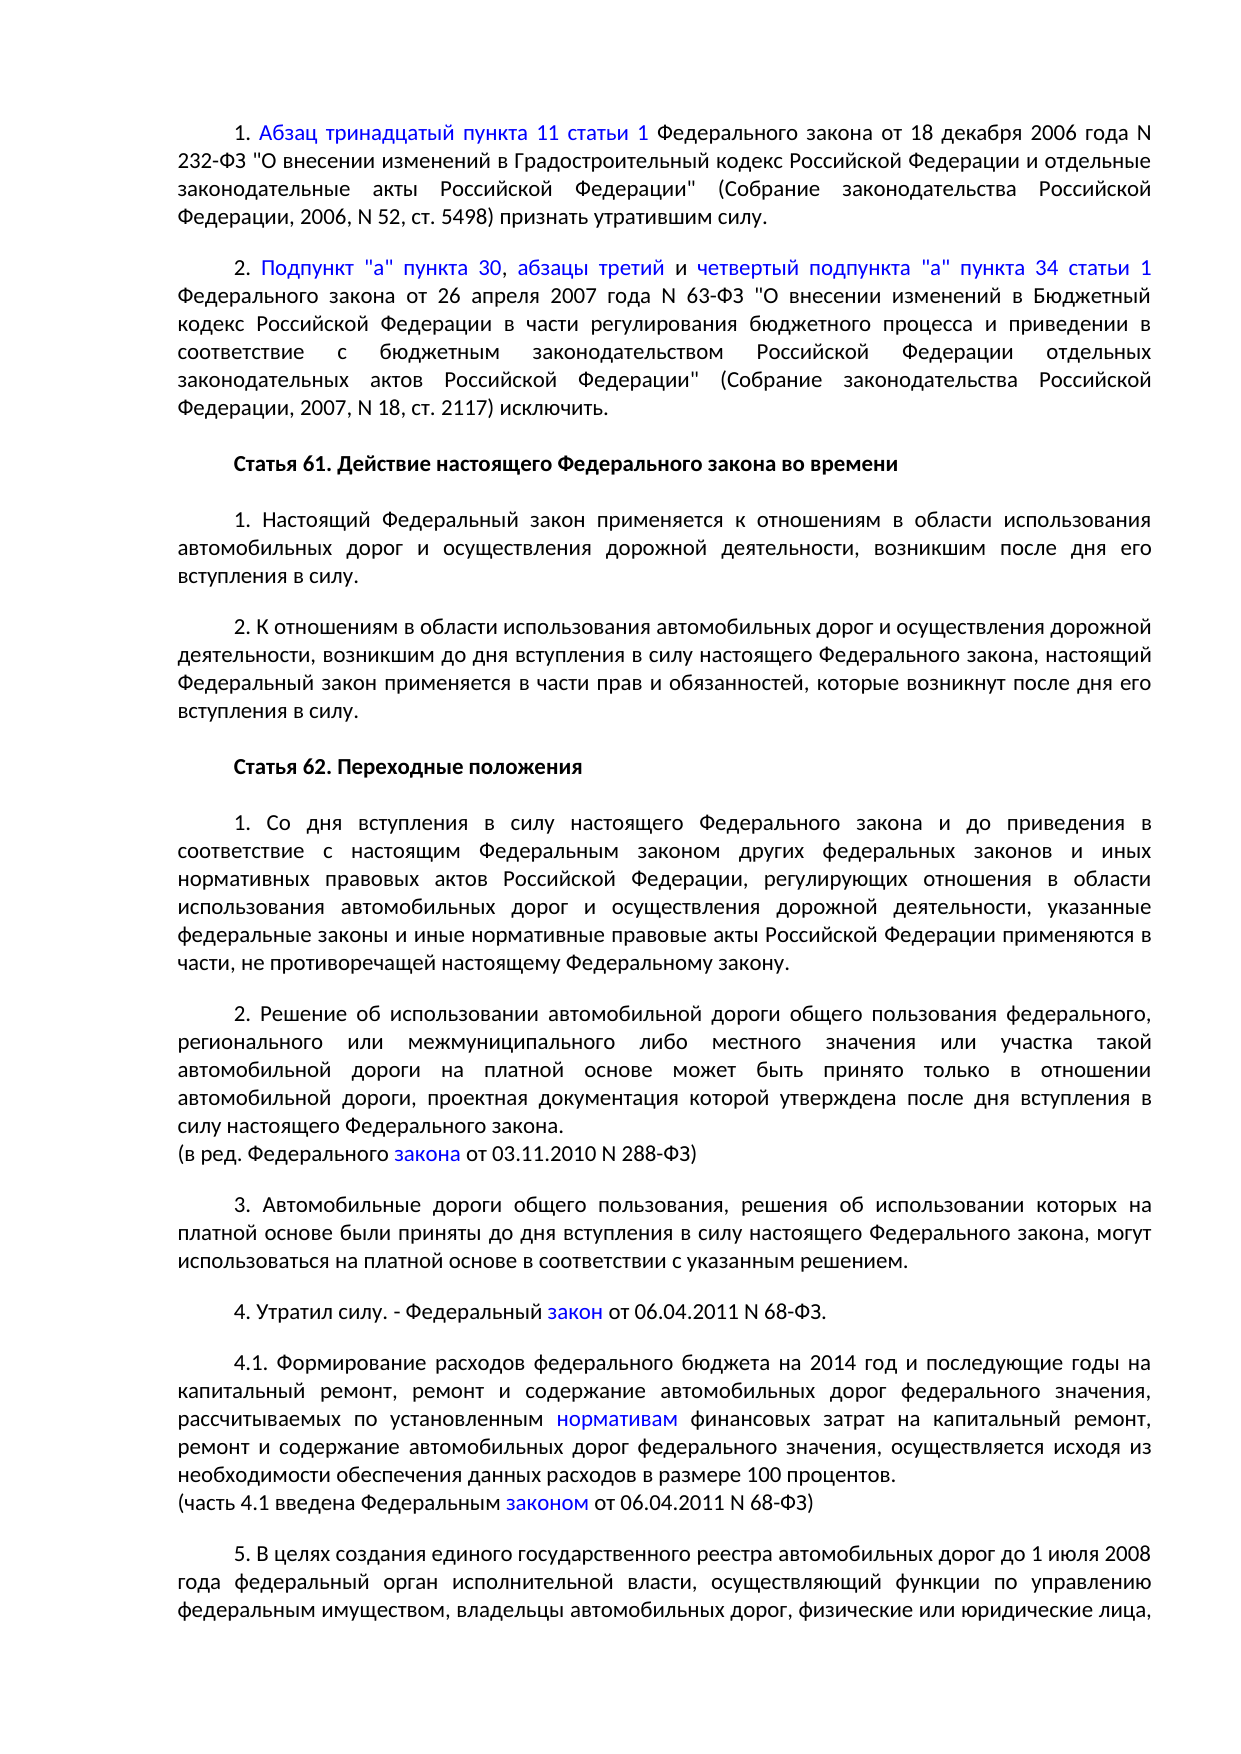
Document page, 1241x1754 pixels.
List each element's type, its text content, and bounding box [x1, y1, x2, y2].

text 1. Со дня вступления в силу настоящего Федерального закона и до приведения в соответствие с настоящим Федеральным законом других федеральных законов и иных нормативных правовых актов Российской Федерации, регулирующих отношения в области использования автомобильных дорог и осуществления дорожной деятельности, указанные федеральные законы и иные нормативные правовые акты Российской Федерации применяются в части, не противоречащей настоящему Федеральному закону. [177, 808, 1152, 977]
text 1. Настоящий Федеральный закон применяется к отношениям в области использования автомобильных дорог и осуществления дорожной деятельности, возникшим после дня его вступления в силу. [177, 505, 1152, 589]
title Статья 61. Действие настоящего Федерального закона во времени [177, 449, 1152, 477]
text 4.1. Формирование расходов федерального бюджета на 2014 год и последующие годы на капитальный ремонт, ремонт и содержание автомобильных дорог федерального значения, рассчитываемых по установленным нормативам финансовых затрат на капитальный ремонт, ремонт и содержание автомобильных дорог федерального значения, осуществляется исходя из необходимости обеспечения данных расходов в размере 100 процентов. [177, 1348, 1152, 1488]
text 2. К отношениям в области использования автомобильных дорог и осуществления дорожной деятельности, возникшим до дня вступления в силу настоящего Федерального закона, настоящий Федеральный закон применяется в части прав и обязанностей, которые возникнут после дня его вступления в силу. [177, 612, 1152, 724]
text (часть 4.1 введена Федеральным законом от 06.04.2011 N 68-ФЗ) [177, 1488, 1152, 1517]
text 2. Решение об использовании автомобильной дороги общего пользования федерального, регионального или межмуниципального либо местного значения или участка такой автомобильной дороги на платной основе может быть принято только в отношении автомобильной дороги, проектная документация которой утверждена после дня вступления в силу настоящего Федерального закона. [177, 999, 1152, 1139]
text (в ред. Федерального закона от 03.11.2010 N 288-ФЗ) [177, 1139, 1152, 1168]
text 4. Утратил силу. - Федеральный закон от 06.04.2011 N 68-ФЗ. [177, 1297, 1152, 1326]
title Статья 62. Переходные положения [177, 752, 1152, 780]
text 1. Абзац тринадцатый пункта 11 статьи 1 Федерального закона от 18 декабря 2006 года N 232-ФЗ "О внесении изменений в Градостроительный кодекс Российской Федерации и отдельные законодательные акты Российской Федерации" (Собрание законодательства Российской Федерации, 2006, N 52, ст. 5498) признать утратившим силу. [177, 118, 1152, 230]
text 2. Подпункт "а" пункта 30, абзацы третий и четвертый подпункта "а" пункта 34 статьи 1 Федерального закона от 26 апреля 2007 года N 63-ФЗ "О внесении изменений в Бюджетный кодекс Российской Федерации в части регулирования бюджетного процесса и приведении в соответствие с бюджетным законодательством Российской Федерации отдельных законодательных актов Российской Федерации" (Собрание законодательства Российской Федерации, 2007, N 18, ст. 2117) исключить. [177, 253, 1152, 421]
text 3. Автомобильные дороги общего пользования, решения об использовании которых на платной основе были приняты до дня вступления в силу настоящего Федерального закона, могут использоваться на платной основе в соответствии с указанным решением. [177, 1191, 1152, 1274]
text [177, 1539, 1152, 1623]
